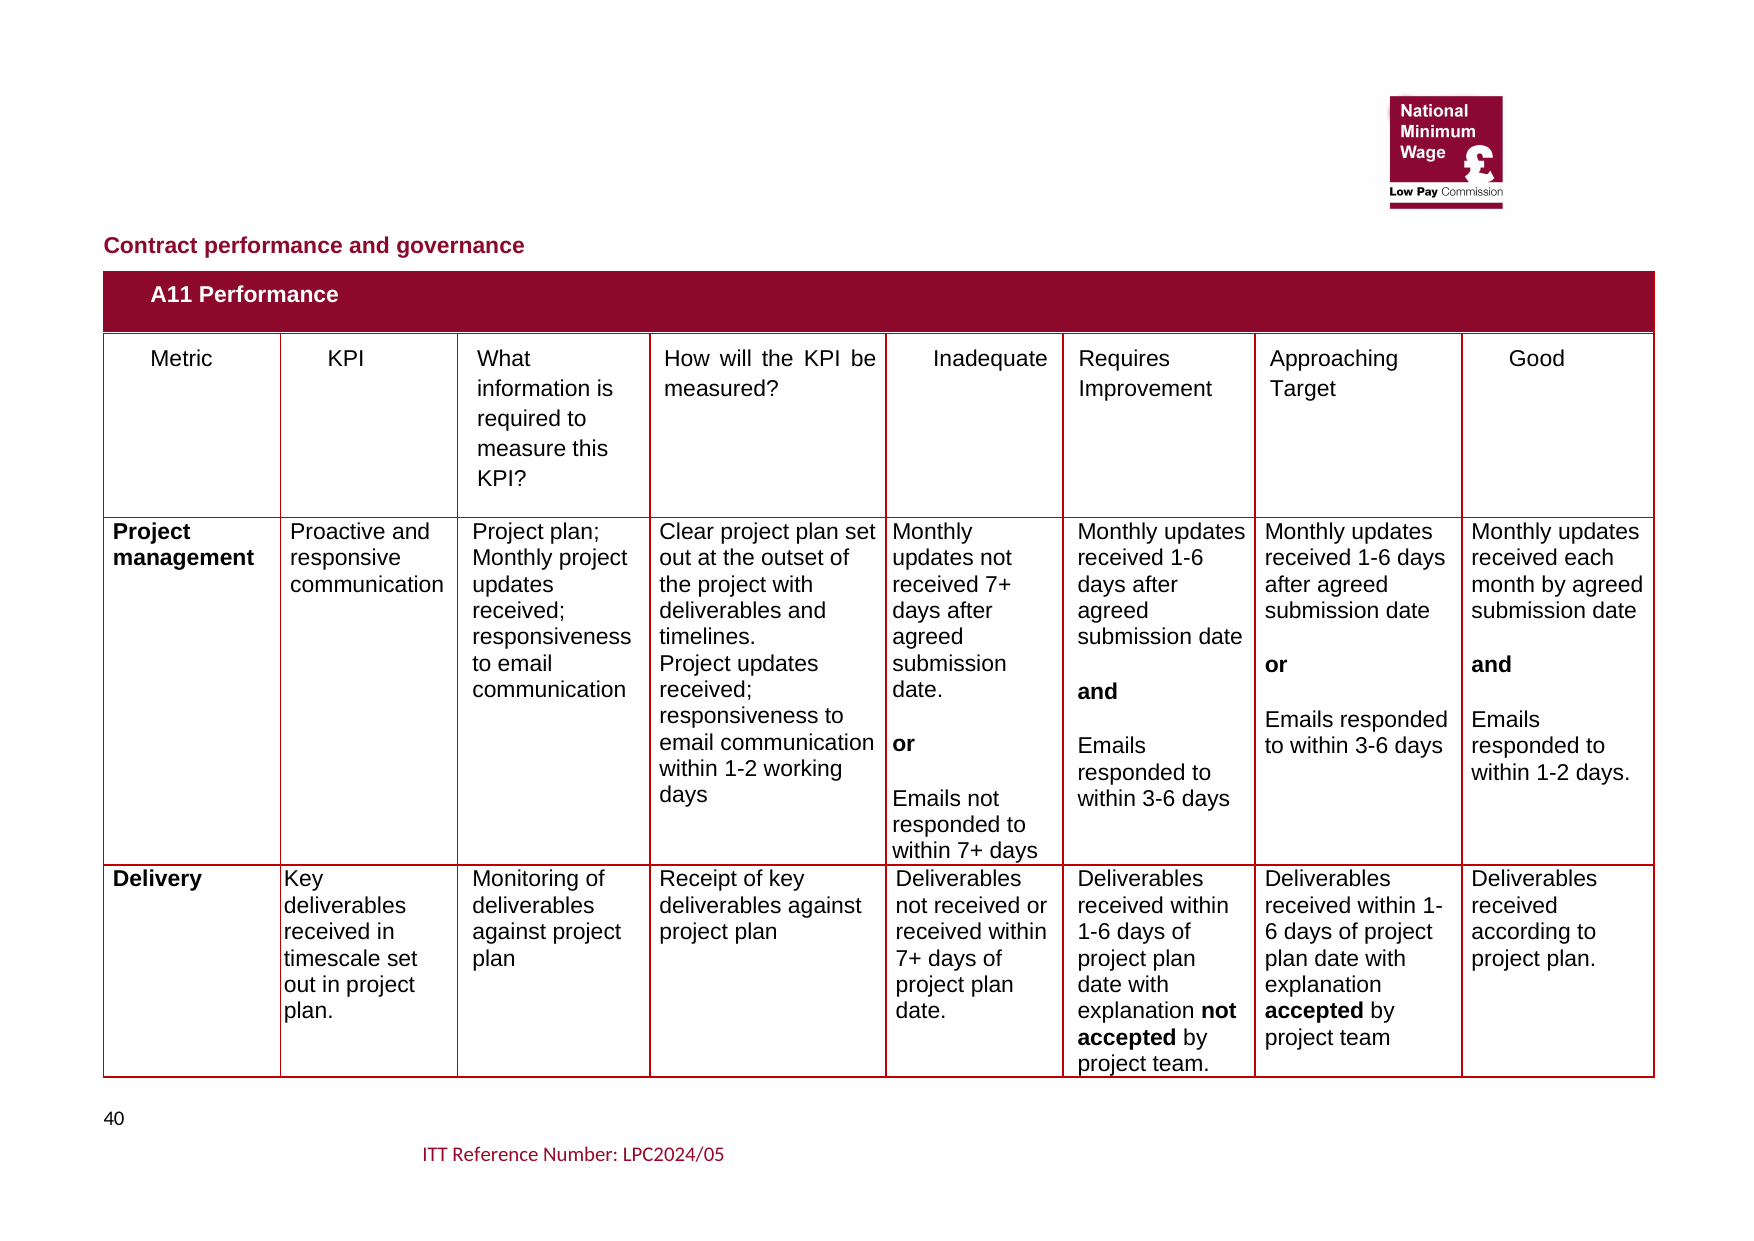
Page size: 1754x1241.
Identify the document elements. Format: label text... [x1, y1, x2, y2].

table_cell Deliverables received within 1-6 days of project plan date with explanation not accepted by project team. [1064, 866, 1254, 1076]
picture [1344, 84, 1548, 220]
table_cell Clear project plan set out at the outset of the project with deliverables and timelines. Project updates received; responsiveness to email communication within 1-2 working days [651, 518, 885, 864]
table_cell Inadequate [887, 334, 1062, 516]
table_cell Monitoring of deliverables against project plan [458, 866, 649, 1076]
table_cell Monthly updates received each month by agreed submission date and Emails responded to within 1-2 days. [1463, 518, 1653, 864]
table_cell Receipt of key deliverables against project plan [651, 866, 885, 1076]
table_cell Good [1463, 334, 1653, 516]
table_cell Project plan; Monthly project updates received; responsiveness to email communication [458, 518, 649, 864]
table_cell Approaching Target [1256, 334, 1461, 516]
subtitle Contract performance and governance [103, 232, 1547, 258]
table_cell Monthly updates received 1-6 days after agreed submission date or Emails responded to within 3-6 days [1256, 518, 1461, 864]
table_header A11 Performance [103, 271, 1653, 332]
table_cell Monthly updates received 1-6 days after agreed submission date and Emails responded to within 3-6 days [1064, 518, 1254, 864]
table_cell Deliverables received according to project plan. [1463, 866, 1653, 1076]
table_cell Requires Improvement [1064, 334, 1254, 516]
table_cell Deliverables received within 1-6 days of project plan date with explanation accepted by project team [1256, 866, 1461, 1076]
table_cell Project management [104, 518, 280, 864]
table_cell What information is required to measure this KPI? [458, 334, 649, 516]
table_cell Proactive and responsive communication [281, 518, 457, 864]
table_cell How will the KPI be measured? [651, 334, 885, 516]
table_cell KPI [281, 334, 457, 516]
table_cell Key deliverables received in timescale set out in project plan. [281, 866, 457, 1076]
table_cell Deliverables not received or received within 7+ days of project plan date. [887, 866, 1062, 1076]
table_cell Monthly updates not received 7+ days after agreed submission date. or Emails not responded to within 7+ days [887, 518, 1062, 864]
table_cell Metric [104, 334, 280, 516]
table_cell Delivery [104, 866, 280, 1076]
